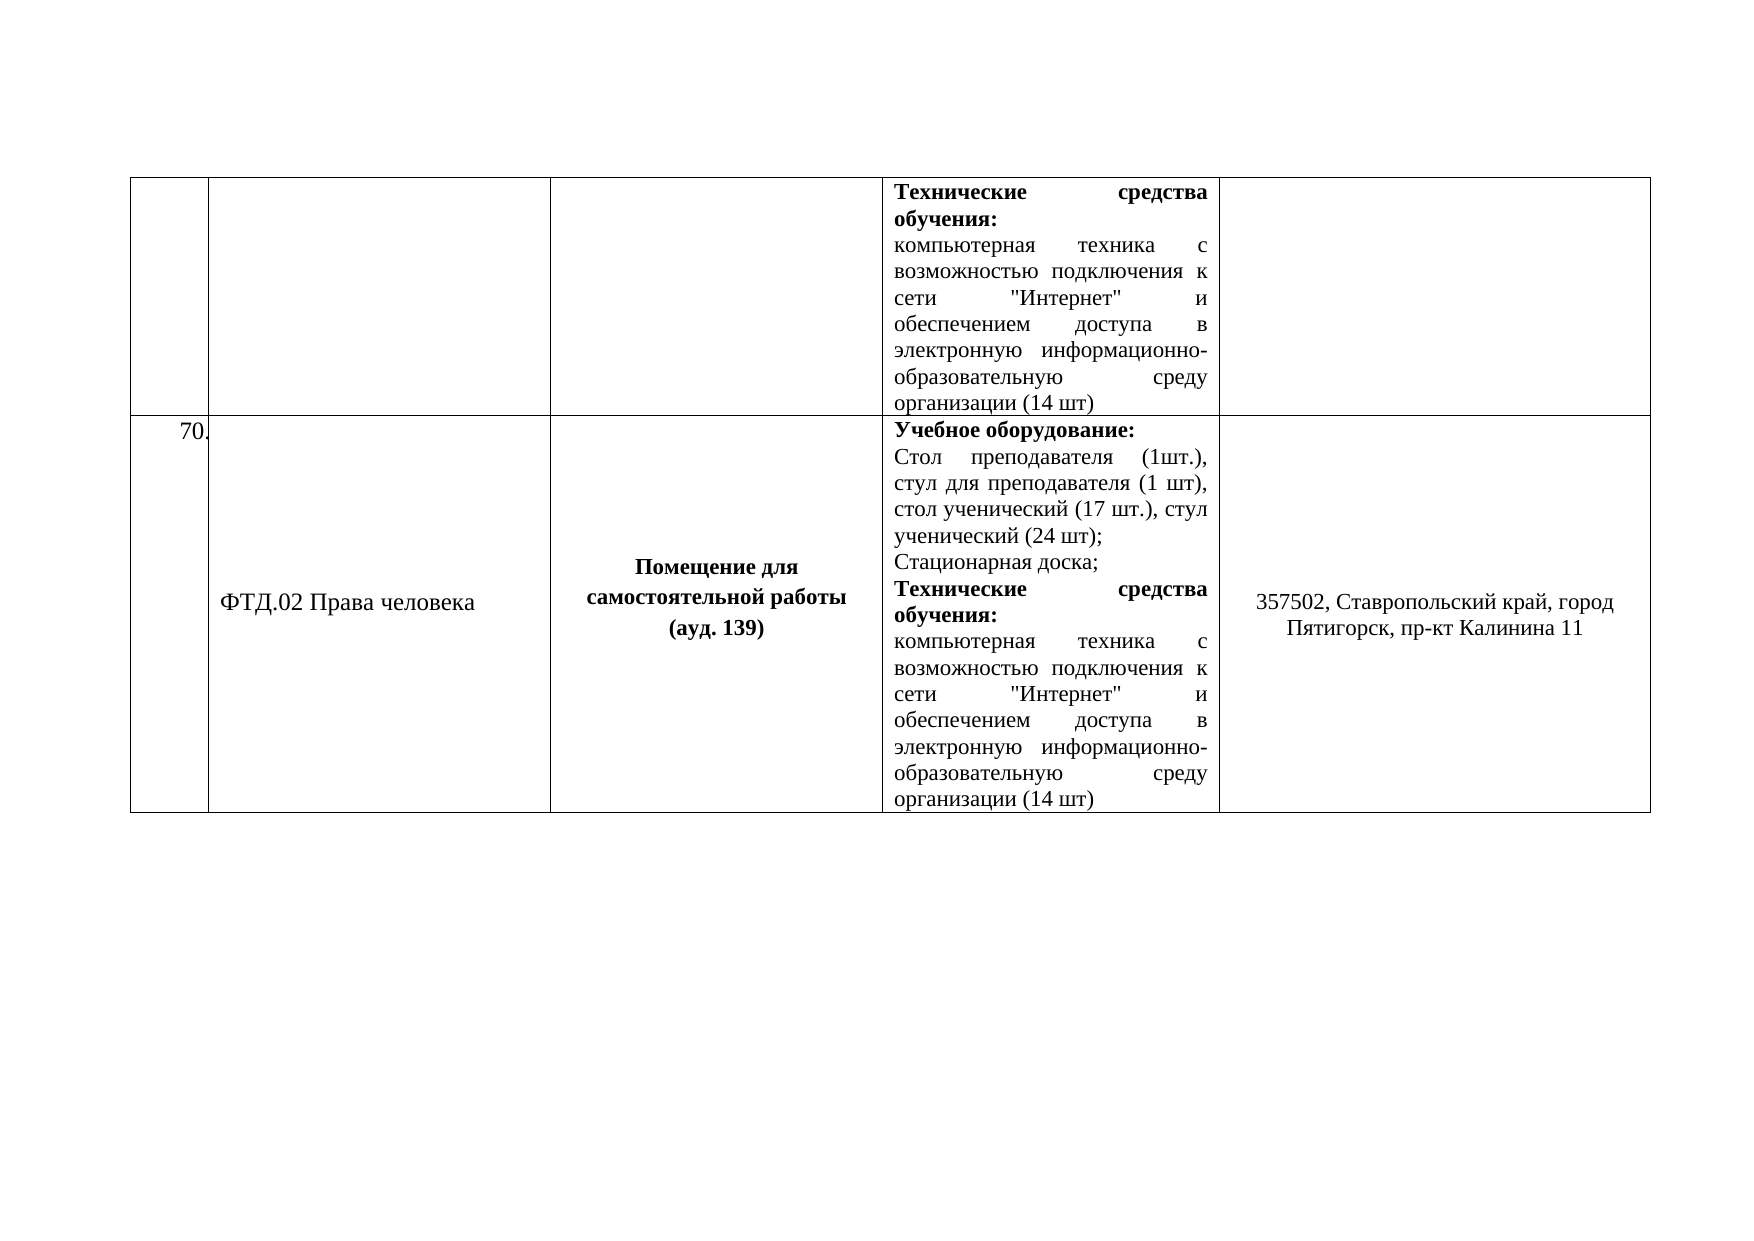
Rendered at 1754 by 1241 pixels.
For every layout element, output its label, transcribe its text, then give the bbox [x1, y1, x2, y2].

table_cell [551, 178, 882, 415]
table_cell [1220, 178, 1650, 415]
table_cell Помещение для самостоятельной работы (ауд. 139) [551, 416, 882, 812]
table_cell [131, 416, 208, 812]
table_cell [883, 178, 1219, 415]
table_cell [131, 178, 208, 415]
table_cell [209, 178, 550, 415]
table_cell ФТД.02 Права человека [209, 416, 550, 812]
table_cell 357502, Ставропольский край, город Пятигорск, пр-кт Калинина 11 [1220, 416, 1650, 812]
